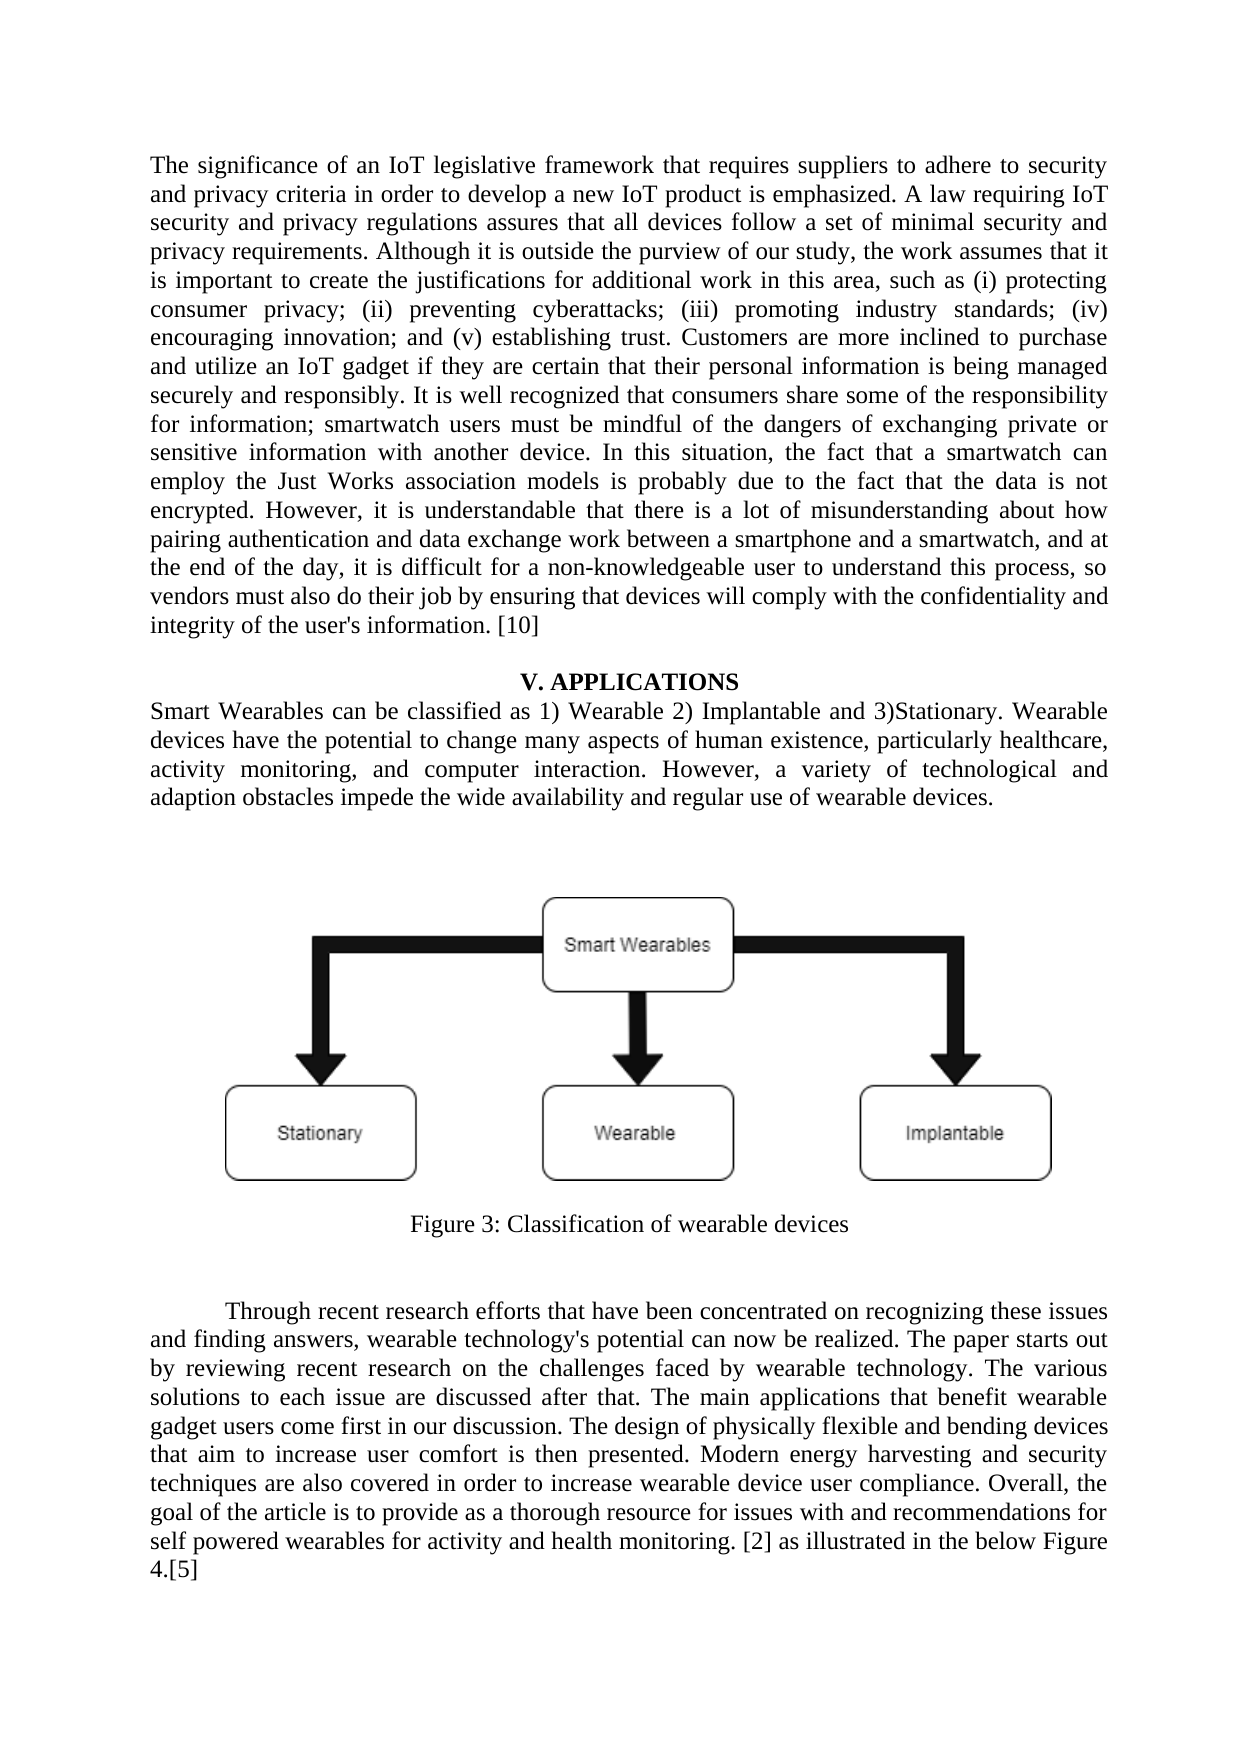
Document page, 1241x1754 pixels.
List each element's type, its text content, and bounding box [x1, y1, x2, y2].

text V. APPLICATIONS [150, 667, 1109, 696]
text Through recent research efforts that have been concentrated on recognizing these issues and finding answers, wearable technology's potential can now be realized. The paper starts out by reviewing recent research on the challenges faced by wearable technology. The various solutions to each issue are discussed after that. The main applications that benefit wearable gadget users come first in our discussion. The design of physically flexible and bending devices that aim to increase user comfort is then presented. Modern energy harvesting and security techniques are also covered in order to increase wearable device user compliance. Overall, the goal of the article is to provide as a thorough resource for issues with and recommendations for self powered wearables for activity and health monitoring. [2] as illustrated in the below Figure 4.[5] [150, 1296, 1109, 1583]
text The significance of an IoT legislative framework that requires suppliers to adhere to security and privacy criteria in order to develop a new IoT product is emphasized. A law requiring IoT security and privacy regulations assures that all devices follow a set of minimal security and privacy requirements. Although it is outside the purview of our study, the work assumes that it is important to create the justifications for additional work in this area, such as (i) protecting consumer privacy; (ii) preventing cyberattacks; (iii) promoting industry standards; (iv) encouraging innovation; and (v) establishing trust. Customers are more inclined to purchase and utilize an IoT gadget if they are certain that their personal information is being managed securely and responsibly. It is well recognized that consumers share some of the responsibility for information; smartwatch users must be mindful of the dangers of exchanging private or sensitive information with another device. In this situation, the fact that a smartwatch can employ the Just Works association models is probably due to the fact that the data is not encrypted. However, it is understandable that there is a lot of misunderstanding about how pairing authentication and data exchange work between a smartphone and a smartwatch, and at the end of the day, it is difficult for a non-knowledgeable user to understand this process, so vendors must also do their job by ensuring that devices will comply with the confidentiality and integrity of the user's information. [10] [150, 150, 1109, 639]
text Figure 3: Classification of wearable devices [150, 1209, 1109, 1238]
picture [225, 897, 1052, 1181]
text Smart Wearables can be classified as 1) Wearable 2) Implantable and 3)Stationary. Wearable devices have the potential to change many aspects of human existence, particularly healthcare, activity monitoring, and computer interaction. However, a variety of technological and adaption obstacles impede the wide availability and regular use of wearable devices. [150, 696, 1109, 811]
